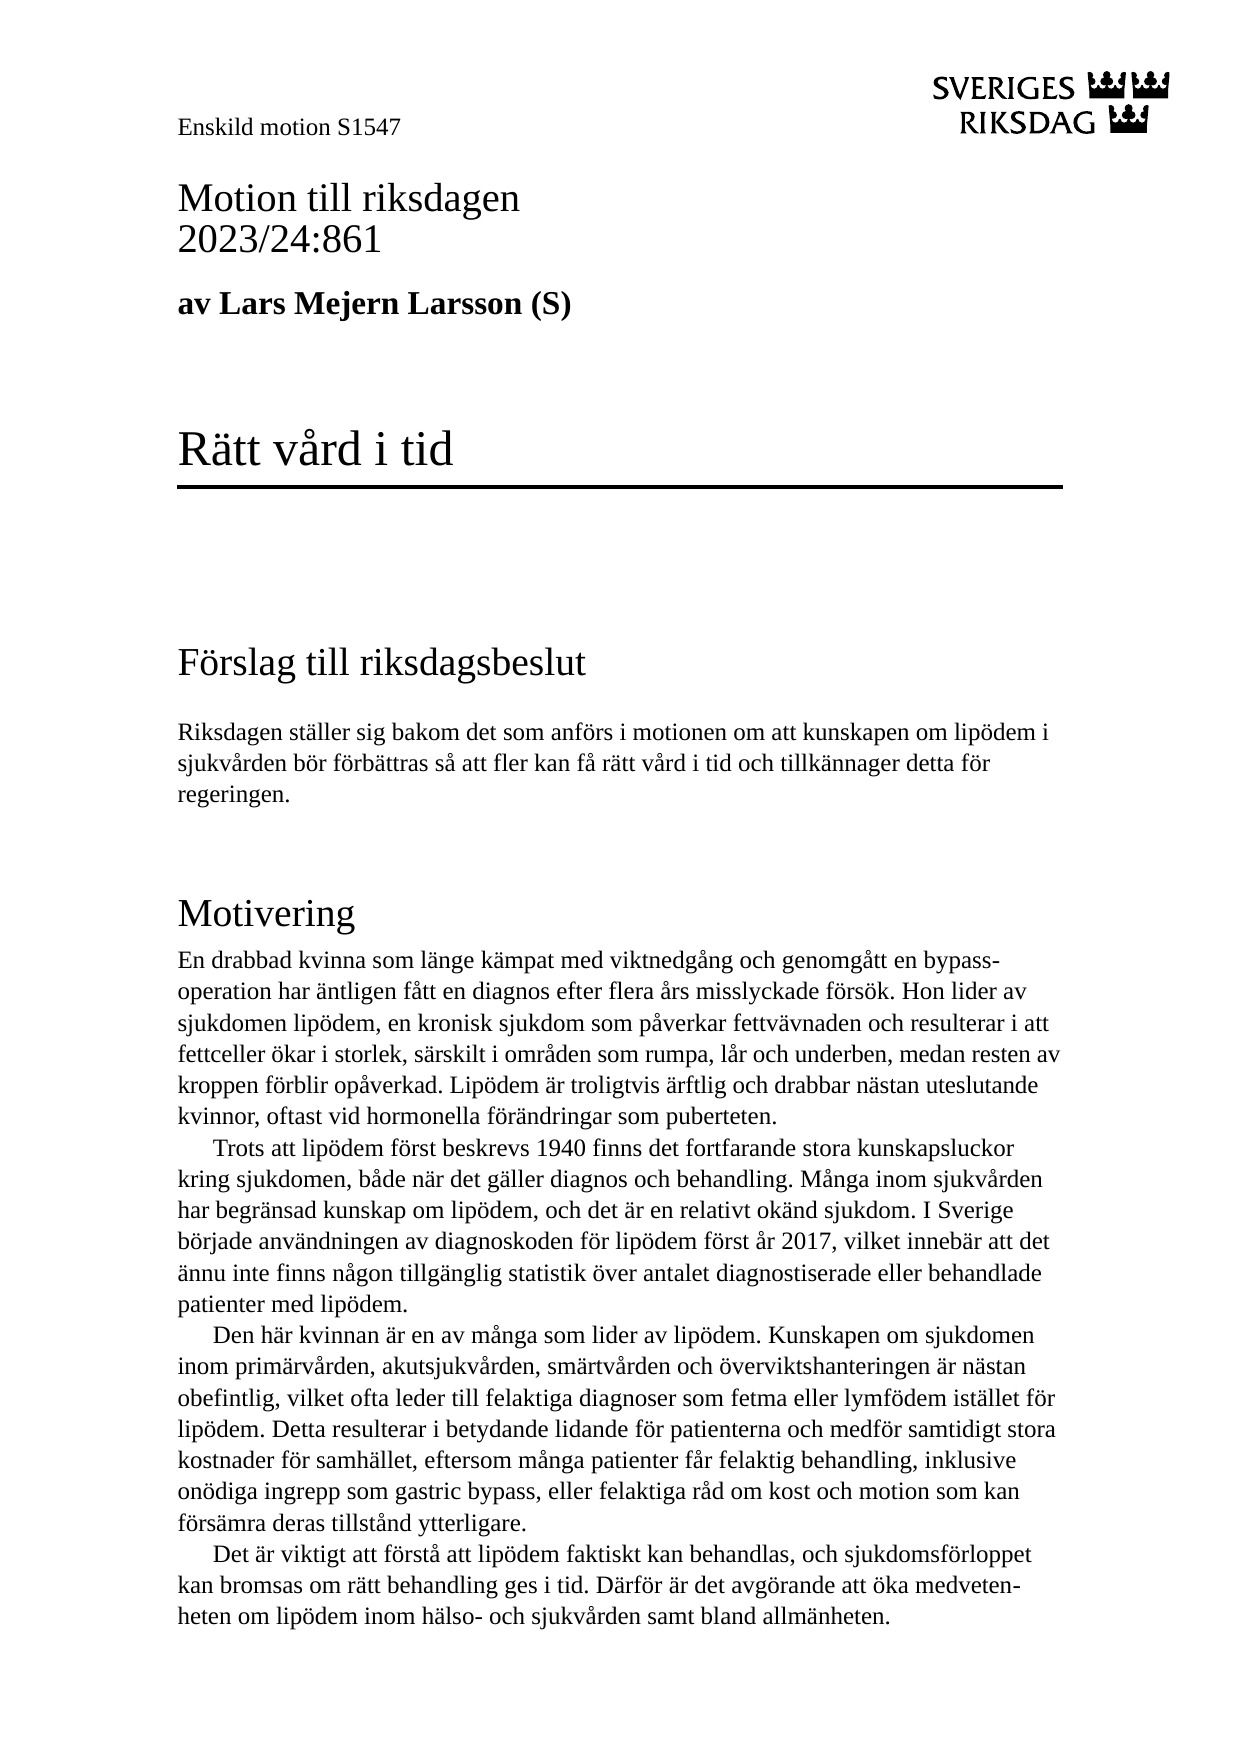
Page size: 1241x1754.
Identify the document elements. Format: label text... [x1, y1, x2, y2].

text Det är viktigt att förstå att lipödem faktiskt kan behandlas, och sjukdomsförloppet kan bromsas om rätt behandling ges i tid. Därför är det avgörande att öka medvetenheten om lipödem inom hälso- och sjukvården samt bland allmänheten. [177, 1536, 1063, 1630]
text En drabbad kvinna som länge kämpat med viktnedgång och genomgått en bypassoperation har äntligen fått en diagnos efter flera års misslyckade försök. Hon lider av sjukdomen lipödem, en kronisk sjukdom som påverkar fettvävnaden och resulterar i att fettceller ökar i storlek, särskilt i områden som rumpa, lår och underben, medan resten av kroppen förblir opåverkad. Lipödem är troligtvis ärftlig och drabbar nästan uteslutande kvinnor, oftast vid hormonella förändringar som puberteten. [177, 943, 1063, 1130]
text Den här kvinnan är en av många som lider av lipödem. Kunskapen om sjukdomen inom primärvården, akutsjukvården, smärtvården och överviktshanteringen är nästan obefintlig, vilket ofta leder till felaktiga diagnoser som fetma eller lymfödem istället för lipödem. Detta resulterar i betydande lidande för patienterna och medför samtidigt stora kostnader för samhället, eftersom många patienter får felaktig behandling, inklusive onödiga ingrepp som gastric bypass, eller felaktiga råd om kost och motion som kan försämra deras tillstånd ytterligare. [177, 1318, 1063, 1536]
text Trots att lipödem först beskrevs 1940 finns det fortfarande stora kunskapsluckor kring sjukdomen, både när det gäller diagnos och behandling. Många inom sjukvården har begränsad kunskap om lipödem, och det är en relativt okänd sjukdom. I Sverige började användningen av diagnoskoden för lipödem först år 2017, vilket innebär att det ännu inte finns någon tillgänglig statistik över antalet diagnostiserade eller behandlade patienter med lipödem. [177, 1130, 1063, 1318]
